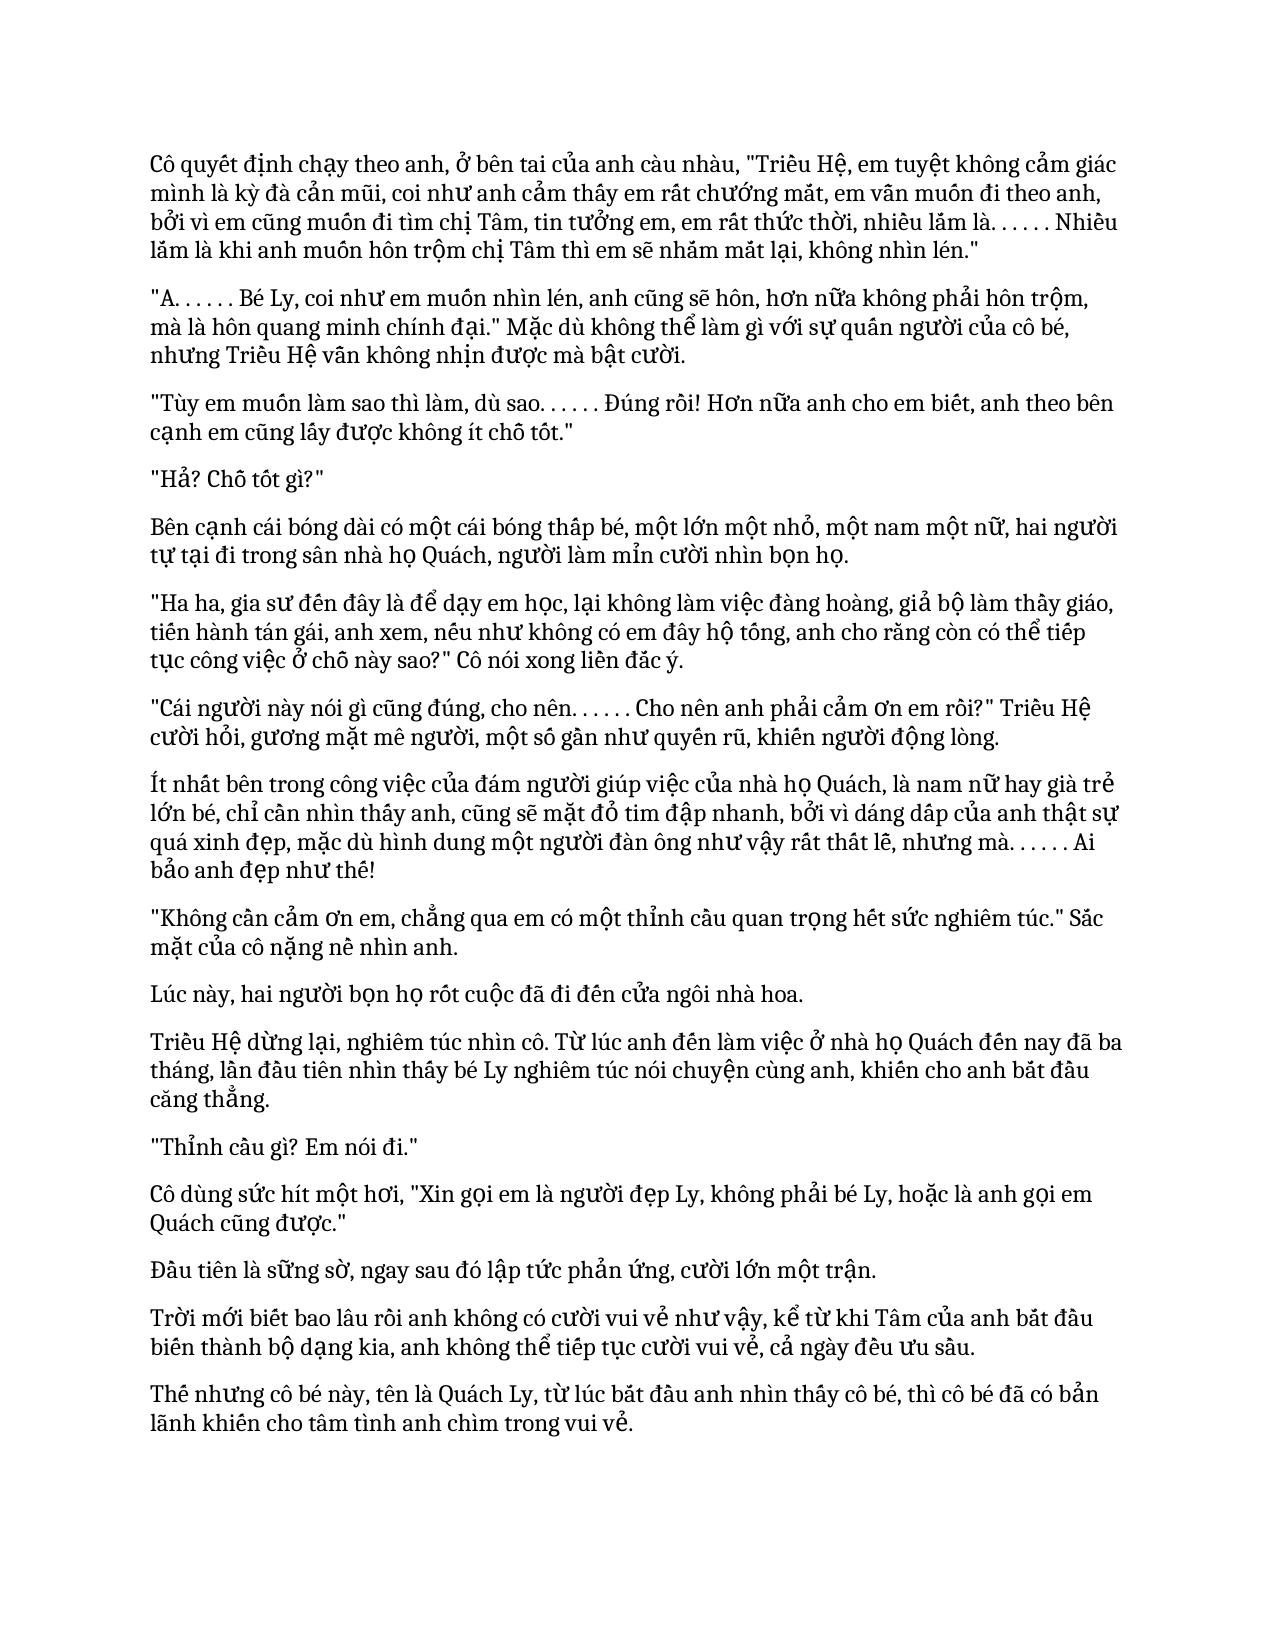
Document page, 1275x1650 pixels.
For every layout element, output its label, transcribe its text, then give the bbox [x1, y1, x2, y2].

text Đầu tiên là sững sờ, ngay sau đó lập tức phản ứng, cười lớn một trận. [150, 1256, 1125, 1285]
text Trời mới biết bao lâu rồi anh không có cười vui vẻ như vậy, kể từ khi Tâm của anh bắt đầu biến thành bộ dạng kia, anh không thể tiếp tục cười vui vẻ, cả ngày đều ưu sầu. [150, 1304, 1125, 1361]
text "Cái người này nói gì cũng đúng, cho nên. . . . . . Cho nên anh phải cảm ơn em rồi?" Triều Hệ cười hỏi, gương mặt mê người, một số gần như quyến rũ, khiến người động lòng. [150, 694, 1125, 751]
text Thế nhưng cô bé này, tên là Quách Ly, từ lúc bắt đầu anh nhìn thấy cô bé, thì cô bé đã có bản lãnh khiến cho tâm tình anh chìm trong vui vẻ. [150, 1380, 1125, 1437]
text Cô dùng sức hít một hơi, "Xin gọi em là người đẹp Ly, không phải bé Ly, hoặc là anh gọi em Quách cũng được." [150, 1180, 1125, 1237]
text Cô quyết định chạy theo anh, ở bên tai của anh càu nhàu, "Triều Hệ, em tuyệt không cảm giác mình là kỳ đà cản mũi, coi như anh cảm thấy em rất chướng mắt, em vẫn muốn đi theo anh, bởi vì em cũng muốn đi tìm chị Tâm, tin tưởng em, em rất thức thời, nhiều lắm là. . . . . . Nhiều lắm là khi anh muốn hôn trộm chị Tâm thì em sẽ nhắm mắt lại, không nhìn lén." [150, 150, 1125, 265]
text "Ha ha, gia sư đến đây là để dạy em học, lại không làm việc đàng hoàng, giả bộ làm thầy giáo, tiến hành tán gái, anh xem, nếu như không có em đây hộ tống, anh cho rằng còn có thể tiếp tục công việc ở chỗ này sao?" Cô nói xong liền đắc ý. [150, 589, 1125, 675]
text "Không cần cảm ơn em, chẳng qua em có một thỉnh cầu quan trọng hết sức nghiêm túc." Sắc mặt của cô nặng nề nhìn anh. [150, 904, 1125, 961]
text Triều Hệ dừng lại, nghiêm túc nhìn cô. Từ lúc anh đến làm việc ở nhà họ Quách đến nay đã ba tháng, lần đầu tiên nhìn thấy bé Ly nghiêm túc nói chuyện cùng anh, khiến cho anh bắt đầu căng thẳng. [150, 1027, 1125, 1114]
text "A. . . . . . Bé Ly, coi như em muốn nhìn lén, anh cũng sẽ hôn, hơn nữa không phải hôn trộm, mà là hôn quang minh chính đại." Mặc dù không thể làm gì với sự quấn người của cô bé, nhưng Triều Hệ vẫn không nhịn được mà bật cười. [150, 284, 1125, 370]
text Ít nhất bên trong công việc của đám người giúp việc của nhà họ Quách, là nam nữ hay già trẻ lớn bé, chỉ cần nhìn thấy anh, cũng sẽ mặt đỏ tim đập nhanh, bởi vì dáng dấp của anh thật sự quá xinh đẹp, mặc dù hình dung một người đàn ông như vậy rất thất lễ, nhưng mà. . . . . . Ai bảo anh đẹp như thế! [150, 770, 1125, 885]
text "Hả? Chỗ tốt gì?" [150, 465, 1125, 494]
text Lúc này, hai người bọn họ rốt cuộc đã đi đến cửa ngôi nhà hoa. [150, 980, 1125, 1009]
text Bên cạnh cái bóng dài có một cái bóng thấp bé, một lớn một nhỏ, một nam một nữ, hai người tự tại đi trong sân nhà họ Quách, người làm mỉn cười nhìn bọn họ. [150, 512, 1125, 570]
text "Tùy em muốn làm sao thì làm, dù sao. . . . . . Đúng rồi! Hơn nữa anh cho em biết, anh theo bên cạnh em cũng lấy được không ít chỗ tốt." [150, 389, 1125, 446]
text "Thỉnh cầu gì? Em nói đi." [150, 1132, 1125, 1161]
